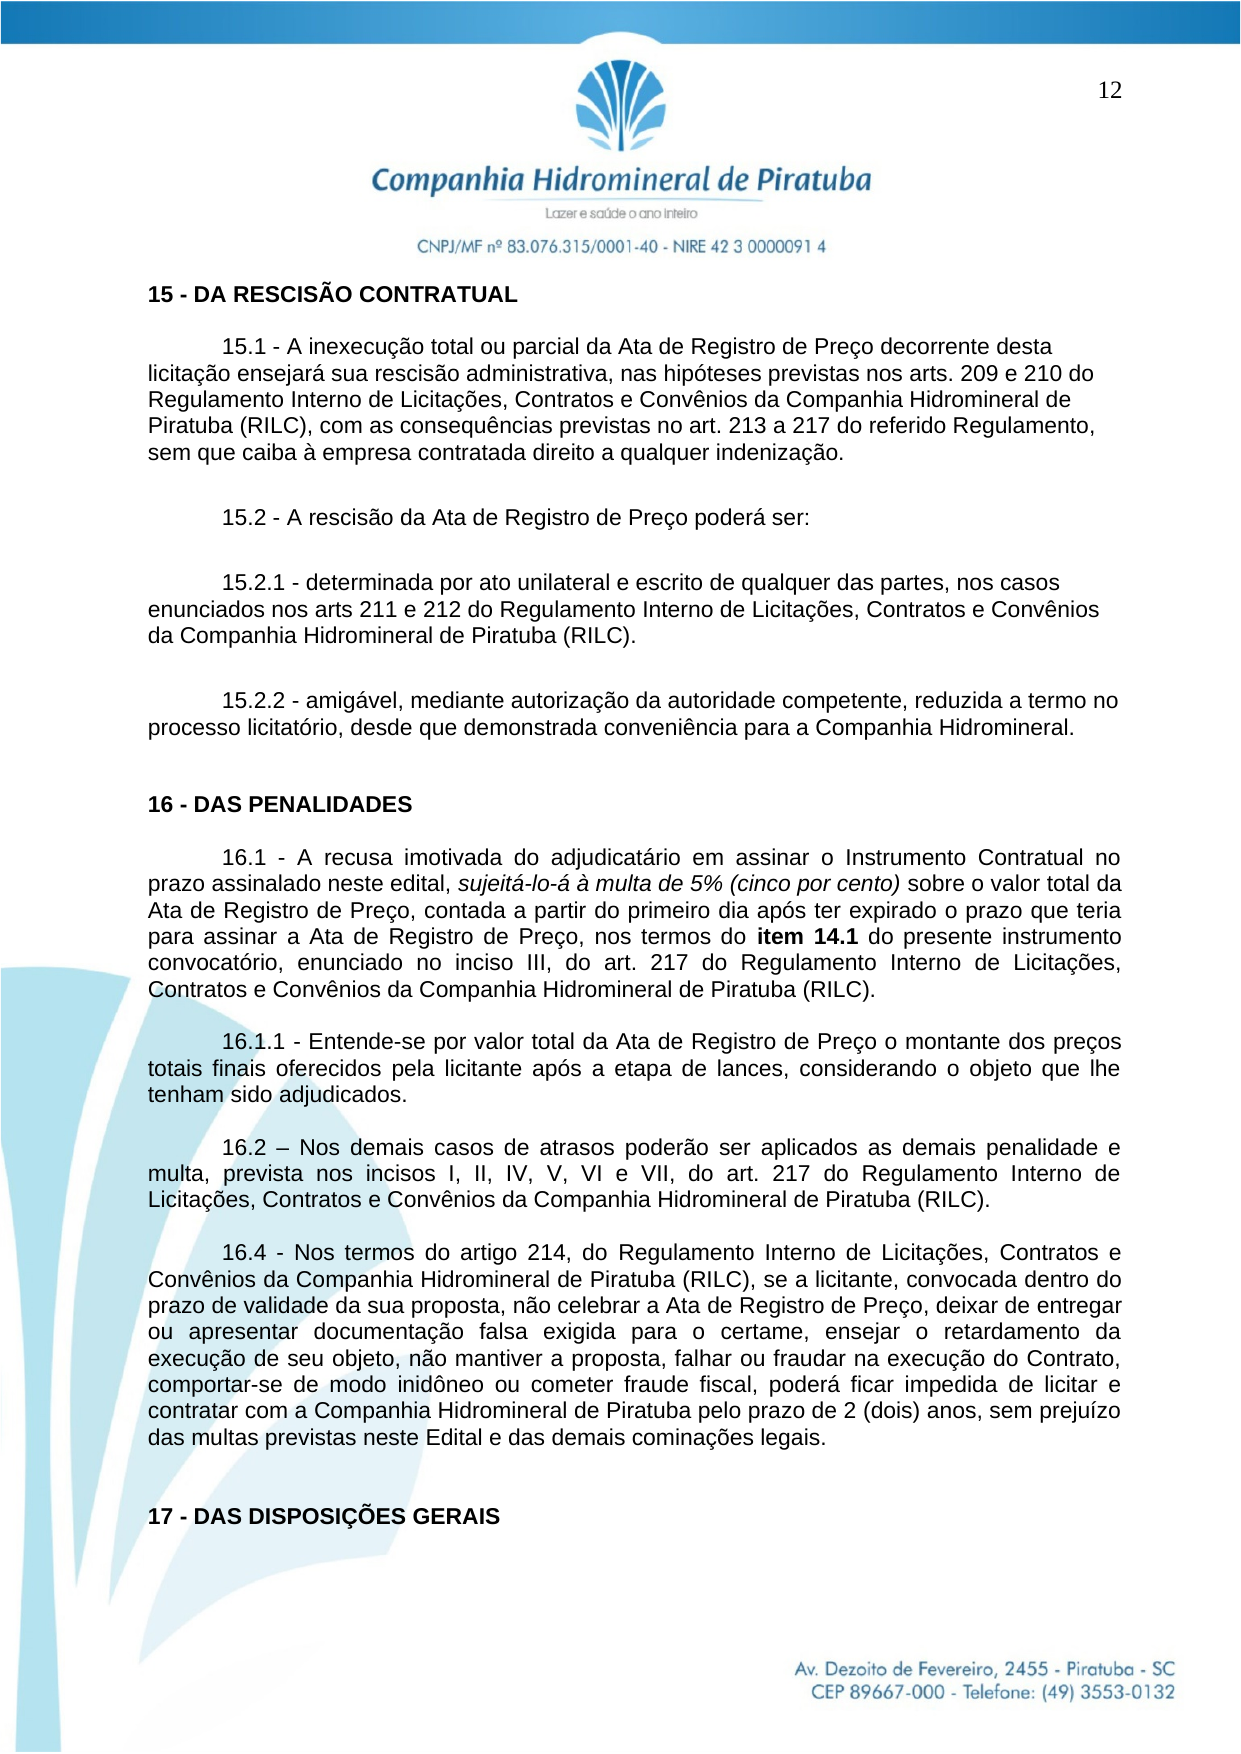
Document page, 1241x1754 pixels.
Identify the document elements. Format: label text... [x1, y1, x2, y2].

picture [0, 1, 1241, 271]
text 16.2 – Nos demais casos de atrasos poderão ser aplicados as demais penalidade e multa, prevista nos incisos I, II, IV, V, VI e VII, do art. 217 do Regulamento Interno de Licitações, Contratos e Convênios da Companhia Hidromineral de Piratuba (RILC). [148, 1134, 1122, 1213]
text 17 - DAS DISPOSIÇÕES GERAIS [148, 1503, 1122, 1529]
text 16 - DAS PENALIDADES [148, 791, 1122, 817]
text 16.1 - A recusa imotivada do adjudicatário em assinar o Instrumento Contratual no prazo assinalado neste edital, sujeitá-lo-á à multa de 5% (cinco por cento) sobre o valor total da Ata de Registro de Preço, contada a partir do primeiro dia após ter expirado o prazo que teria para assinar a Ata de Registro de Preço, nos termos do item 14.1 do presente instrumento convocatório, enunciado no inciso III, do art. 217 do Regulamento Interno de Licitações, Contratos e Convênios da Companhia Hidromineral de Piratuba (RILC). [148, 844, 1122, 1002]
text 15.1 - A inexecução total ou parcial da Ata de Registro de Preço decorrente desta licitação ensejará sua rescisão administrativa, nas hipóteses previstas nos arts. 209 e 210 do Regulamento Interno de Licitações, Contratos e Convênios da Companhia Hidromineral de Piratuba (RILC), com as consequências previstas no art. 213 a 217 do referido Regulamento, sem que caiba à empresa contratada direito a qualquer indenização. [148, 333, 1122, 465]
text 15.2.2 - amigável, mediante autorização da autoridade competente, reduzida a termo no processo licitatório, desde que demonstrada conveniência para a Companhia Hidromineral. [148, 687, 1122, 740]
text 15.2 - A rescisão da Ata de Registro de Preço poderá ser: [148, 504, 1122, 530]
text 15.2.1 - determinada por ato unilateral e escrito de qualquer das partes, nos casos enunciados nos arts 211 e 212 do Regulamento Interno de Licitações, Contratos e Convênios da Companhia Hidromineral de Piratuba (RILC). [148, 569, 1122, 648]
text 15 - DA RESCISÃO CONTRATUAL [148, 281, 1122, 307]
text 16.1.1 - Entende-se por valor total da Ata de Registro de Preço o montante dos preços totais finais oferecidos pela licitante após a etapa de lances, considerando o objeto que lhe tenham sido adjudicados. [148, 1028, 1122, 1107]
text 16.4 - Nos termos do artigo 214, do Regulamento Interno de Licitações, Contratos e Convênios da Companhia Hidromineral de Piratuba (RILC), se a licitante, convocada dentro do prazo de validade da sua proposta, não celebrar a Ata de Registro de Preço, deixar de entregar ou apresentar documentação falsa exigida para o certame, ensejar o retardamento da execução de seu objeto, não mantiver a proposta, falhar ou fraudar na execução do Contrato, comportar-se de modo inidôneo ou cometer fraude fiscal, poderá ficar impedida de licitar e contratar com a Companhia Hidromineral de Piratuba pelo prazo de 2 (dois) anos, sem prejuízo das multas previstas neste Edital e das demais cominações legais. [148, 1239, 1122, 1450]
picture [0, 963, 1239, 1752]
